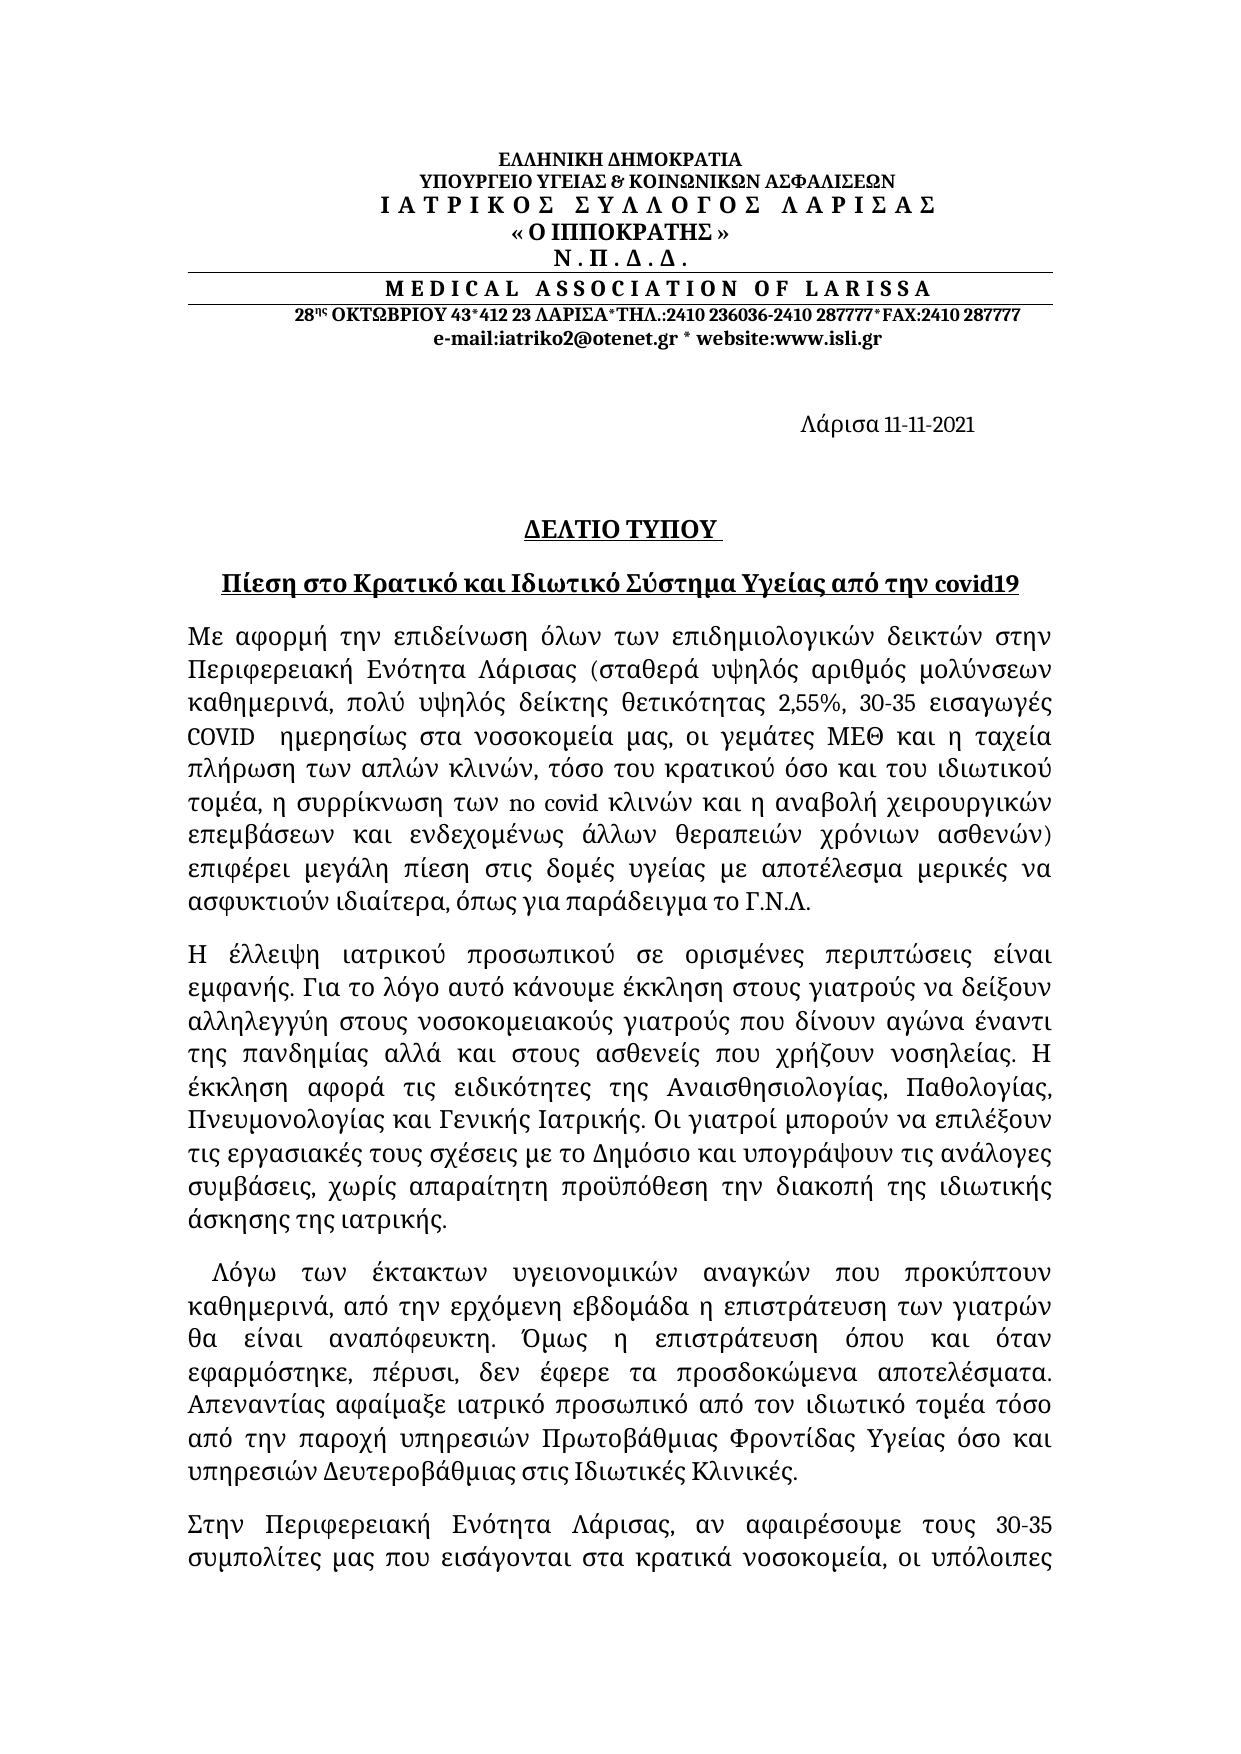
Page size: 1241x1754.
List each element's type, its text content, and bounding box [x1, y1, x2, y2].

text MEDICAL ASSOCIATION OF LARISSA [187, 273, 1053, 305]
text ΔΕΛΤΙΟ ΤΥΠΟΥ [187, 516, 1053, 544]
text Με αφορμή την επιδείνωση όλων των επιδημιολογικών δεικτών στην Περιφερειακή Ενότητα Λάρισας (σταθερά υψηλός αριθμός μολύνσεων καθημερινά, πολύ υψηλός δείκτης θετικότητας 2,55%, 30-35 εισαγωγές COVID ημερησίως στα νοσοκομεία μας, οι γεμάτες ΜΕΘ και η ταχεία πλήρωση των απλών κλινών, τόσο του κρατικού όσο και του ιδιωτικού τομέα, η συρρίκνωση των no covid κλινών και η αναβολή χειρουργικών επεμβάσεων και ενδεχομένως άλλων θεραπειών χρόνιων ασθενών) επιφέρει μεγάλη πίεση στις δομές υγείας με αποτέλεσμα μερικές να ασφυκτιούν ιδιαίτερα, όπως για παράδειγμα το Γ.Ν.Λ. [187, 623, 1053, 916]
text ΥΠΟΥΡΓΕΙΟ ΥΓΕΙΑΣ & ΚΟΙΝΩΝΙΚΩΝ ΑΣΦΑΛΙΣΕΩΝ [187, 172, 1053, 193]
text Πίεση στο Κρατικό και Ιδιωτικό Σύστημα Υγείας από την covid19 [187, 569, 1053, 598]
text Λόγω των έκτακτων υγειονομικών αναγκών που προκύπτουν καθημερινά, από την ερχόμενη εβδομάδα η επιστράτευση των γιατρών θα είναι αναπόφευκτη. Όμως η επιστράτευση όπου και όταν εφαρμόστηκε, πέρυσι, δεν έφερε τα προσδοκώμενα αποτελέσματα. Απεναντίας αφαίμαξε ιατρικό προσωπικό από τον ιδιωτικό τομέα τόσο από την παροχή υπηρεσιών Πρωτοβάθμιας Φροντίδας Υγείας όσο και υπηρεσιών Δευτεροβάθμιας στις Ιδιωτικές Κλινικές. [187, 1259, 1053, 1486]
text 28ης ΟΚΤΩΒΡΙΟΥ 43*412 23 ΛΑΡΙΣΑ*ΤΗΛ.:2410 236036-2410 287777*FAX:2410 287777 [187, 305, 1053, 326]
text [187, 1511, 1053, 1573]
text ΙΑΤΡΙΚΟΣ ΣΥΛΛΟΓΟΣ ΛΑΡΙΣΑΣ [187, 193, 1053, 219]
text e-mail:iatriko2@otenet.gr * website:www.isli.gr [187, 326, 1053, 350]
text « Ο ΙΠΠΟΚΡΑΤΗΣ » [187, 219, 1053, 246]
text ΕΛΛΗΝΙΚΗ ΔΗΜΟΚΡΑΤΙΑ [187, 150, 1053, 172]
text Ν.Π.Δ.Δ. [187, 246, 1053, 272]
text Η έλλειψη ιατρικού προσωπικού σε ορισμένες περιπτώσεις είναι εμφανής. Για το λόγο αυτό κάνουμε έκκληση στους γιατρούς να δείξουν αλληλεγγύη στους νοσοκομειακούς γιατρούς που δίνουν αγώνα έναντι της πανδημίας αλλά και στους ασθενείς που χρήζουν νοσηλείας. Η έκκληση αφορά τις ειδικότητες της Αναισθησιολογίας, Παθολογίας, Πνευμονολογίας και Γενικής Ιατρικής. Οι γιατροί μπορούν να επιλέξουν τις εργασιακές τους σχέσεις με το Δημόσιο και υπογράψουν τις ανάλογες συμβάσεις, χωρίς απαραίτητη προϋπόθεση την διακοπή της ιδιωτικής άσκησης της ιατρικής. [187, 941, 1053, 1234]
text Λάρισα 11-11-2021 [187, 412, 1053, 438]
